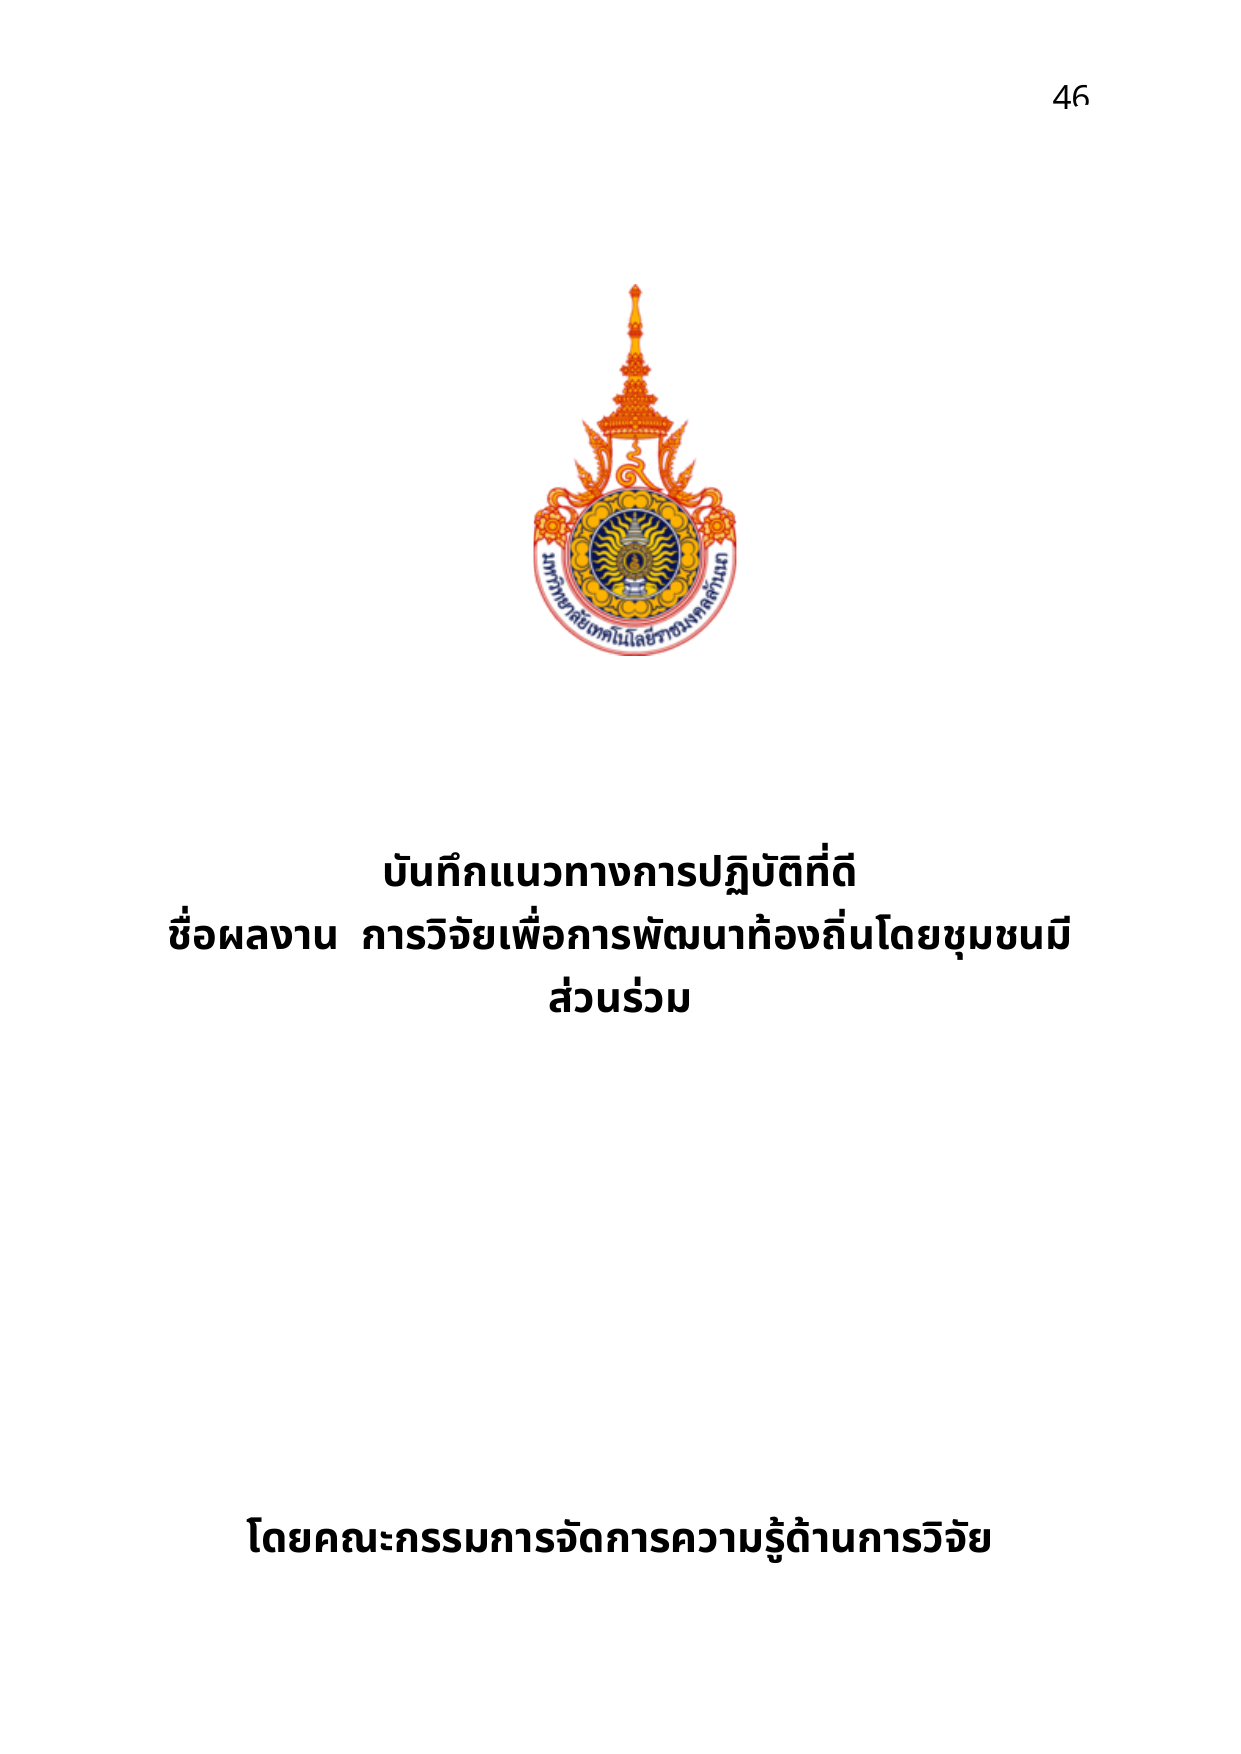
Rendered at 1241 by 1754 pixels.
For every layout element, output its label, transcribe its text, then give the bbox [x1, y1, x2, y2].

picture [533, 284, 737, 656]
text บันทึกแนวทางการปฏิบัติที่ดี [150, 843, 1090, 906]
text ชื่อผลงาน การวิจัยเพื่อการพัฒนาท้องถิ่นโดยชุมชนมีส่วนร่วม [150, 906, 1090, 1031]
text โดยคณะกรรมการจัดการความรู้ด้านการวิจัย [150, 1508, 1090, 1571]
